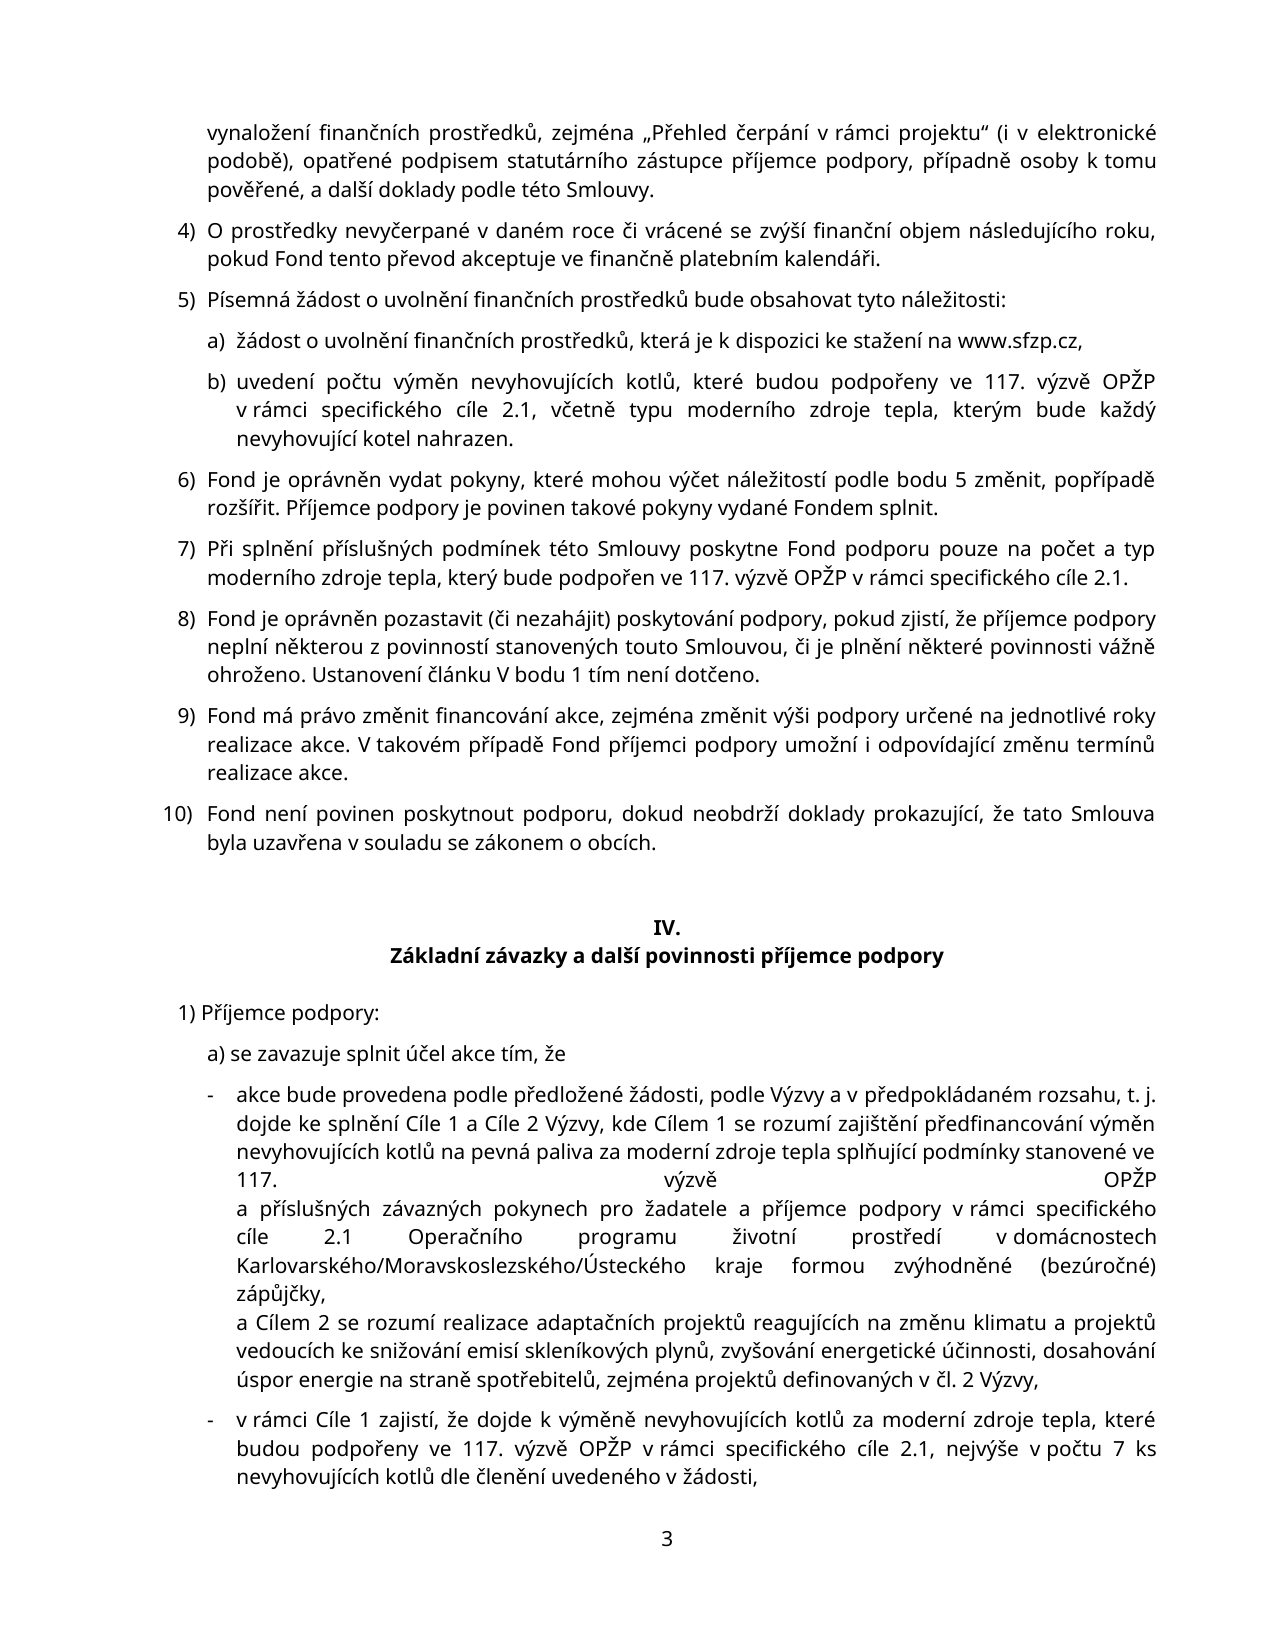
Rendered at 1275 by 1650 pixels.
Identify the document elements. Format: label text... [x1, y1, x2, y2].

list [177, 118, 1157, 203]
text Základní závazky a další povinnosti příjemce podpory [177, 942, 1157, 970]
list Fond je oprávněn vydat pokyny, které mohou výčet náležitostí podle bodu 5 změnit, popřípadě rozšířit. Příjemce podpory je povinen takové pokyny vydané Fondem splnit. [177, 465, 1157, 522]
list Fond není povinen poskytnout podporu, dokud neobdrží doklady prokazující, že tato Smlouva byla uzavřena v souladu se zákonem o obcích. [162, 799, 1157, 856]
text 1) Příjemce podpory: [177, 998, 1157, 1027]
list O prostředky nevyčerpané v daném roce či vrácené se zvýší finanční objem následujícího roku, pokud Fond tento převod akceptuje ve finančně platebním kalendáři. [177, 216, 1157, 273]
list Při splnění příslušných podmínek této Smlouvy poskytne Fond podporu pouze na počet a typ moderního zdroje tepla, který bude podpořen ve 117. výzvě OPŽP v rámci specifického cíle 2.1. [177, 534, 1157, 591]
list akce bude provedena podle předložené žádosti, podle Výzvy a v předpokládaném rozsahu, t. j. dojde ke splnění Cíle 1 a Cíle 2 Výzvy, kde Cílem 1 se rozumí zajištění předfinancování výměn nevyhovujících kotlů na pevná paliva za moderní zdroje tepla splňující podmínky stanovené ve 117. výzvě OPŽP a příslušných závazných pokynech pro žadatele a příjemce podpory v rámci specifického cíle 2.1 Operačního programu životní prostředí v domácnostech Karlovarského/Moravskoslezského/Ústeckého kraje formou zvýhodněné (bezúročné) zápůjčky, a Cílem 2 se rozumí realizace adaptačních projektů reagujících na změnu klimatu a projektů vedoucích ke snižování emisí skleníkových plynů, zvyšování energetické účinnosti, dosahování úspor energie na straně spotřebitelů, zejména projektů definovaných v čl. 2 Výzvy, [207, 1080, 1157, 1393]
list uvedení počtu výměn nevyhovujících kotlů, které budou podpořeny ve 117. výzvě OPŽP v rámci specifického cíle 2.1, včetně typu moderního zdroje tepla, kterým bude každý nevyhovující kotel nahrazen. [207, 367, 1157, 452]
list Fond je oprávněn pozastavit (či nezahájit) poskytování podpory, pokud zjistí, že příjemce podpory neplní některou z povinností stanovených touto Smlouvou, či je plnění některé povinnosti vážně ohroženo. Ustanovení článku V bodu 1 tím není dotčeno. [177, 604, 1157, 689]
text IV. [177, 913, 1157, 942]
list v rámci Cíle 1 zajistí, že dojde k výměně nevyhovujících kotlů za moderní zdroje tepla, které budou podpořeny ve 117. výzvě OPŽP v rámci specifického cíle 2.1, nejvýše v počtu 7 ks nevyhovujících kotlů dle členění uvedeného v žádosti, [207, 1406, 1157, 1491]
list Písemná žádost o uvolnění finančních prostředků bude obsahovat tyto náležitosti: [177, 285, 1157, 314]
text a) se zavazuje splnit účel akce tím, že [207, 1039, 1157, 1068]
list žádost o uvolnění finančních prostředků, která je k dispozici ke stažení na www.sfzp.cz, [207, 326, 1157, 355]
list Fond má právo změnit financování akce, zejména změnit výši podpory určené na jednotlivé roky realizace akce. V takovém případě Fond příjemci podpory umožní i odpovídající změnu termínů realizace akce. [177, 702, 1157, 787]
